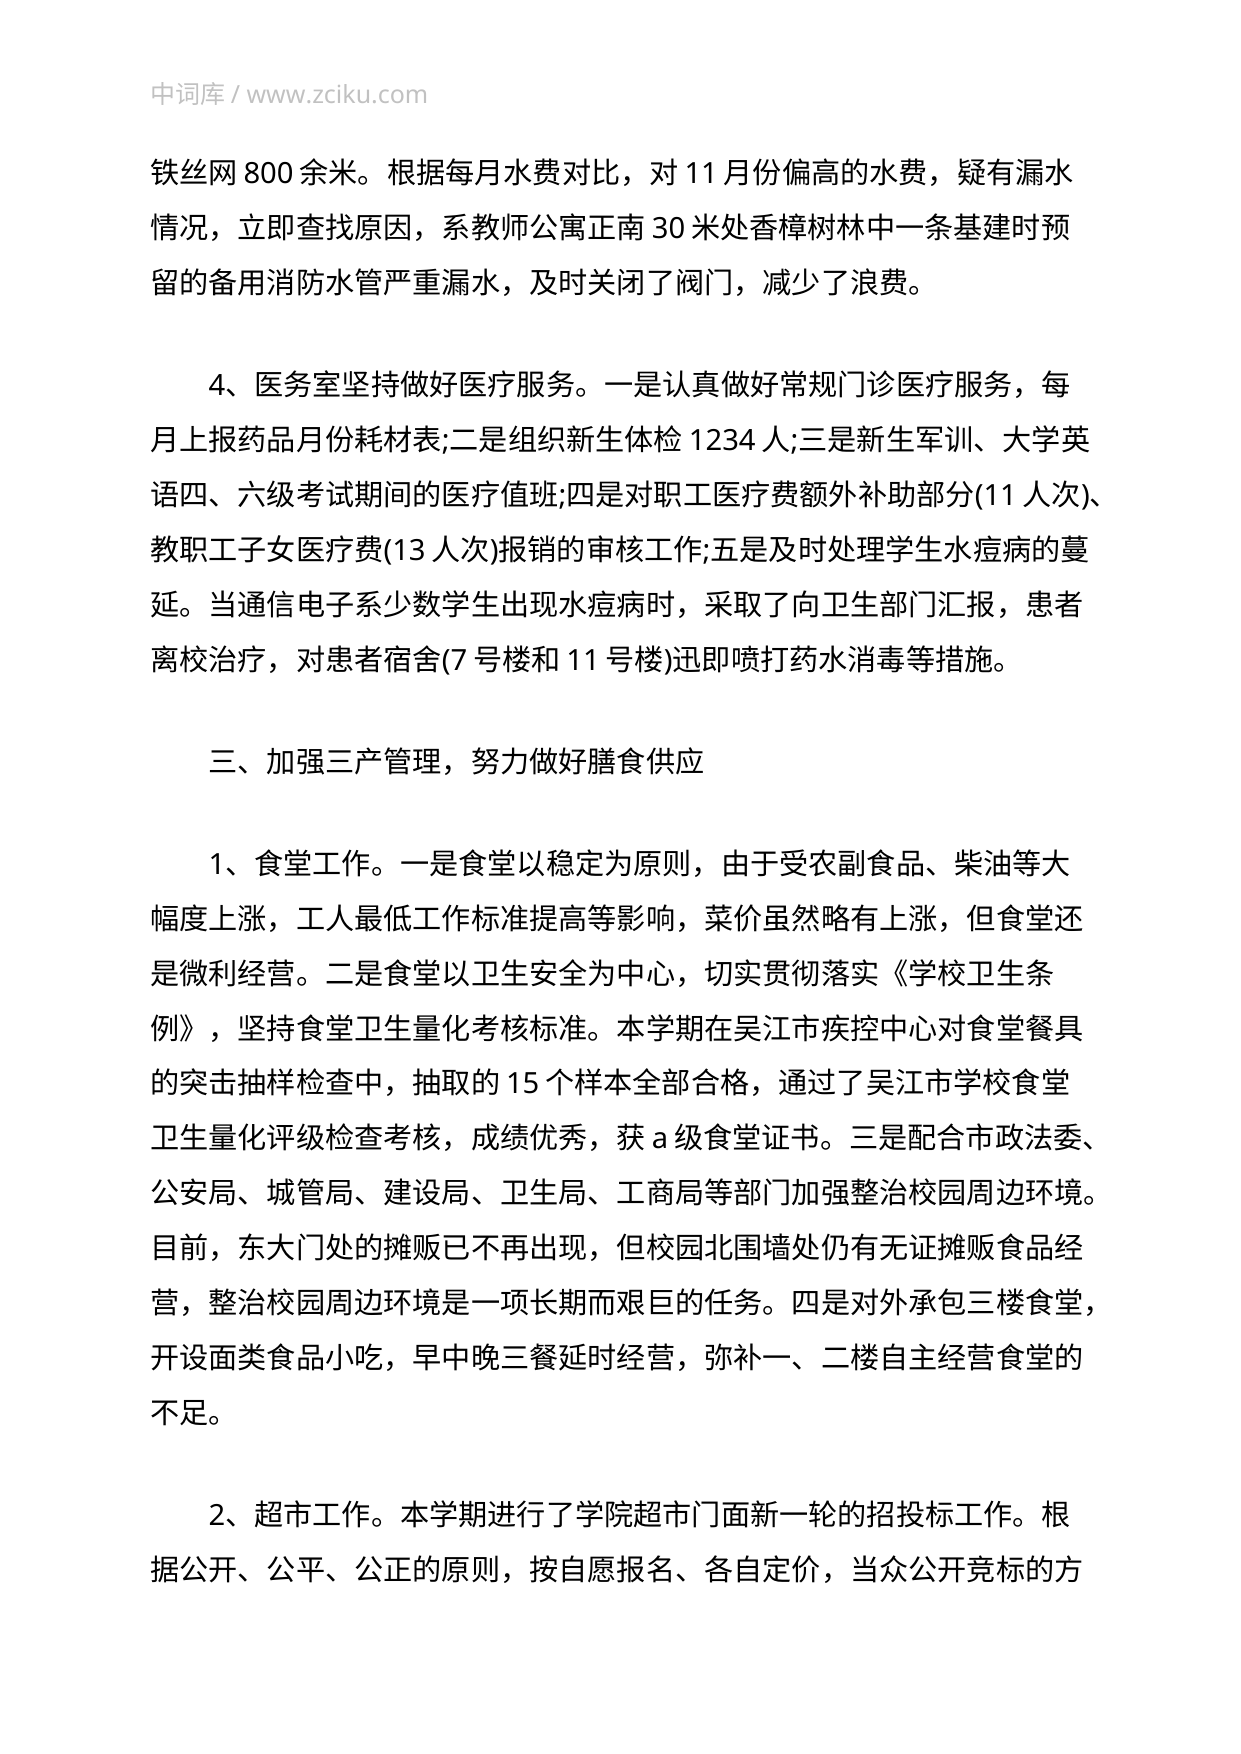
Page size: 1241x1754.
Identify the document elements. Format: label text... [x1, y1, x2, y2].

text 4、医务室坚持做好医疗服务。一是认真做好常规门诊医疗服务，每月上报药品月份耗材表;二是组织新生体检1234人;三是新生军训、大学英语四、六级考试期间的医疗值班;四是对职工医疗费额外补助部分(11人次)、教职工子女医疗费(13人次)报销的审核工作;五是及时处理学生水痘病的蔓延。当通信电子系少数学生出现水痘病时，采取了向卫生部门汇报，患者离校治疗，对患者宿舍(7号楼和11号楼)迅即喷打药水消毒等措施。 [150, 362, 1090, 679]
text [150, 150, 1090, 302]
text 三、加强三产管理，努力做好膳食供应 [150, 739, 1090, 781]
text 1、食堂工作。一是食堂以稳定为原则，由于受农副食品、柴油等大幅度上涨，工人最低工作标准提高等影响，菜价虽然略有上涨，但食堂还是微利经营。二是食堂以卫生安全为中心，切实贯彻落实《学校卫生条例》，坚持食堂卫生量化考核标准。本学期在吴江市疾控中心对食堂餐具的突击抽样检查中，抽取的15个样本全部合格，通过了吴江市学校食堂卫生量化评级检查考核，成绩优秀，获a级食堂证书。三是配合市政法委、公安局、城管局、建设局、卫生局、工商局等部门加强整治校园周边环境。目前，东大门处的摊贩已不再出现，但校园北围墙处仍有无证摊贩食品经营，整治校园周边环境是一项长期而艰巨的任务。四是对外承包三楼食堂，开设面类食品小吃，早中晚三餐延时经营，弥补一、二楼自主经营食堂的不足。 [150, 840, 1090, 1432]
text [150, 1491, 1090, 1589]
